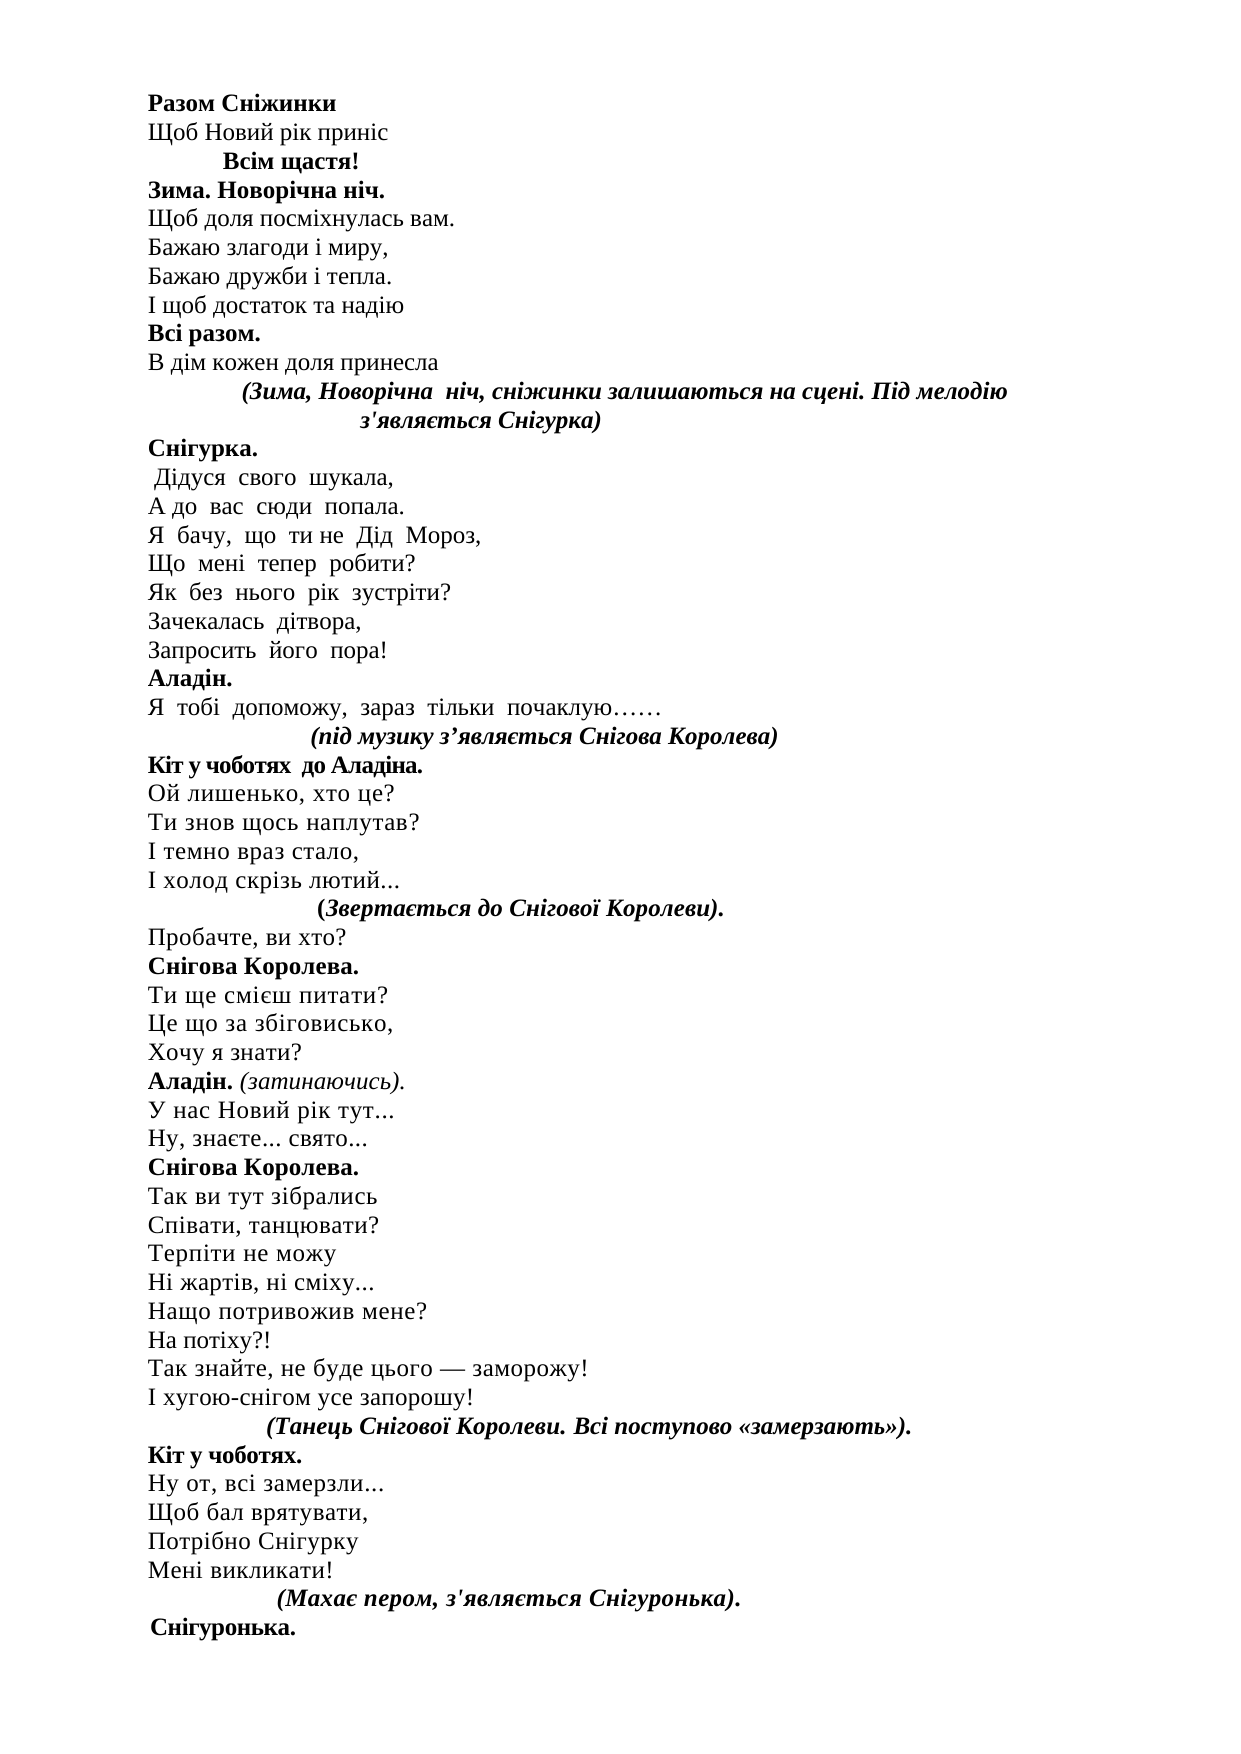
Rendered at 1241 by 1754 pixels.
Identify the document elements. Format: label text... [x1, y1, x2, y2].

text І темно враз стало, [148, 836, 1152, 865]
text На потіху?! [148, 1325, 1152, 1353]
text Всім щастя! [148, 146, 1152, 175]
text І хугою-снігом усе запорошу! [148, 1382, 1068, 1411]
text Ой лишенько, хто це? [148, 778, 1152, 807]
text Ну от, всі замерзли... [148, 1468, 1152, 1497]
text Співати, танцювати? [148, 1210, 1152, 1238]
text Снігурка. [148, 433, 1152, 462]
text Всі разом. [148, 318, 1152, 347]
text Я бачу, що ти не Дід Мороз, [148, 520, 1152, 548]
text (Махає пером, з'являється Снігуронька). [150, 1583, 1152, 1612]
text Терпіти не можу [148, 1238, 1152, 1267]
text Дідуся свого шукала, [148, 462, 1152, 491]
text Снігова Королева. [148, 951, 984, 980]
text У нас Новий рік тут... [148, 1095, 1152, 1123]
text (Зима, Новорічна ніч, сніжинки залишаються на сцені. Під мелодію [148, 376, 1152, 405]
text Снігова Королева. [148, 1152, 984, 1181]
text Бажаю злагоди і миру, [148, 232, 1152, 261]
text Це що за збіговисько, [148, 1008, 1152, 1037]
text Ні жартів, ні сміху... [148, 1267, 1152, 1296]
text І щоб достаток та надію [148, 290, 1152, 318]
text В дім кожен доля принесла [148, 347, 1152, 376]
text Щоб доля посміхнулась вам. [148, 203, 1152, 232]
text Ти знов щось наплутав? [148, 807, 1152, 836]
text Зима. Новорічна ніч. [148, 175, 1152, 203]
text Бажаю дружби і тепла. [148, 261, 1152, 290]
text Зачекалась дітвора, [148, 606, 1152, 635]
text Нащо потривожив мене? [148, 1296, 1152, 1325]
text Потрібно Снігурку [148, 1526, 1152, 1555]
text А до вас сюди попала. [148, 491, 1152, 520]
text (Звертається до Снігової Королеви). [148, 893, 1026, 922]
text Ну, знаєте... свято... [148, 1123, 984, 1152]
text Снігуронька. [150, 1612, 1152, 1641]
text (Танець Снігової Королеви. Всі поступово «замерзають»). [148, 1411, 1068, 1440]
text (під музику з’являється Снігова Королева) [148, 721, 1152, 750]
text Щоб бал врятувати, [148, 1497, 1152, 1526]
text Що мені тепер робити? [148, 548, 1152, 577]
text Аладін. (затинаючись). [148, 1066, 942, 1095]
text Кіт у чоботях до Аладіна. [148, 750, 1110, 778]
text Ти ще смієш питати? [148, 980, 1152, 1008]
text Пробачте, ви хто? [148, 922, 984, 951]
text Хочу я знати? [148, 1037, 942, 1066]
text І холод скрізь лютий... [148, 865, 1026, 893]
text Аладін. [148, 663, 1152, 692]
text Я тобі допоможу, зараз тільки почаклую…… [148, 692, 1152, 721]
text Як без нього рік зустріти? [148, 577, 1152, 606]
text Так ви тут зібрались [148, 1181, 1152, 1210]
text Кіт у чоботях. [148, 1440, 1068, 1468]
text Разом Сніжинки [148, 88, 1152, 117]
text з'являється Снігурка) [148, 405, 1152, 433]
text Щоб Новий рік приніс [148, 117, 1152, 146]
text Так знайте, не буде цього — заморожу! [148, 1353, 1152, 1382]
text Запросить його пора! [148, 635, 1152, 663]
text Мені викликати! [148, 1555, 1152, 1583]
